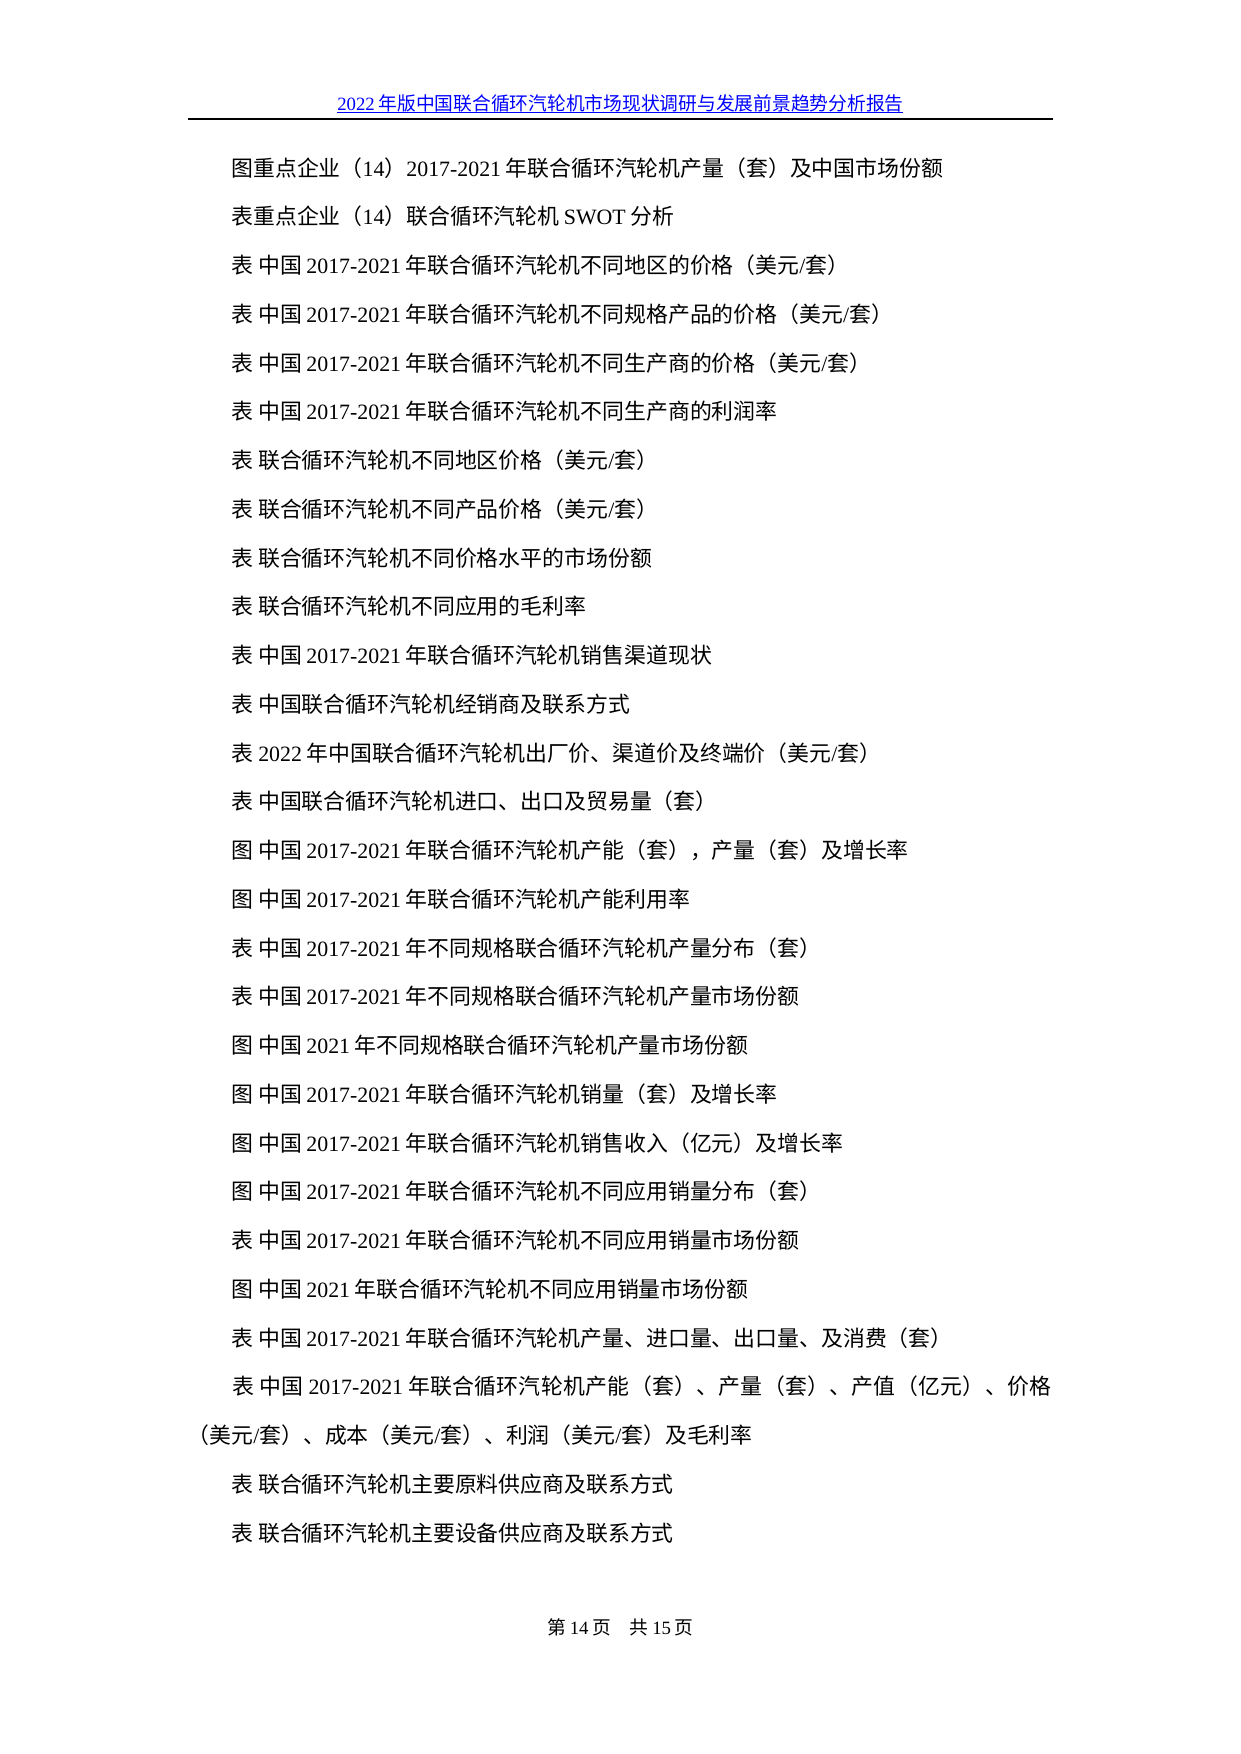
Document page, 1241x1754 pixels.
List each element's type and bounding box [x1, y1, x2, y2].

text [187, 150, 1053, 1548]
